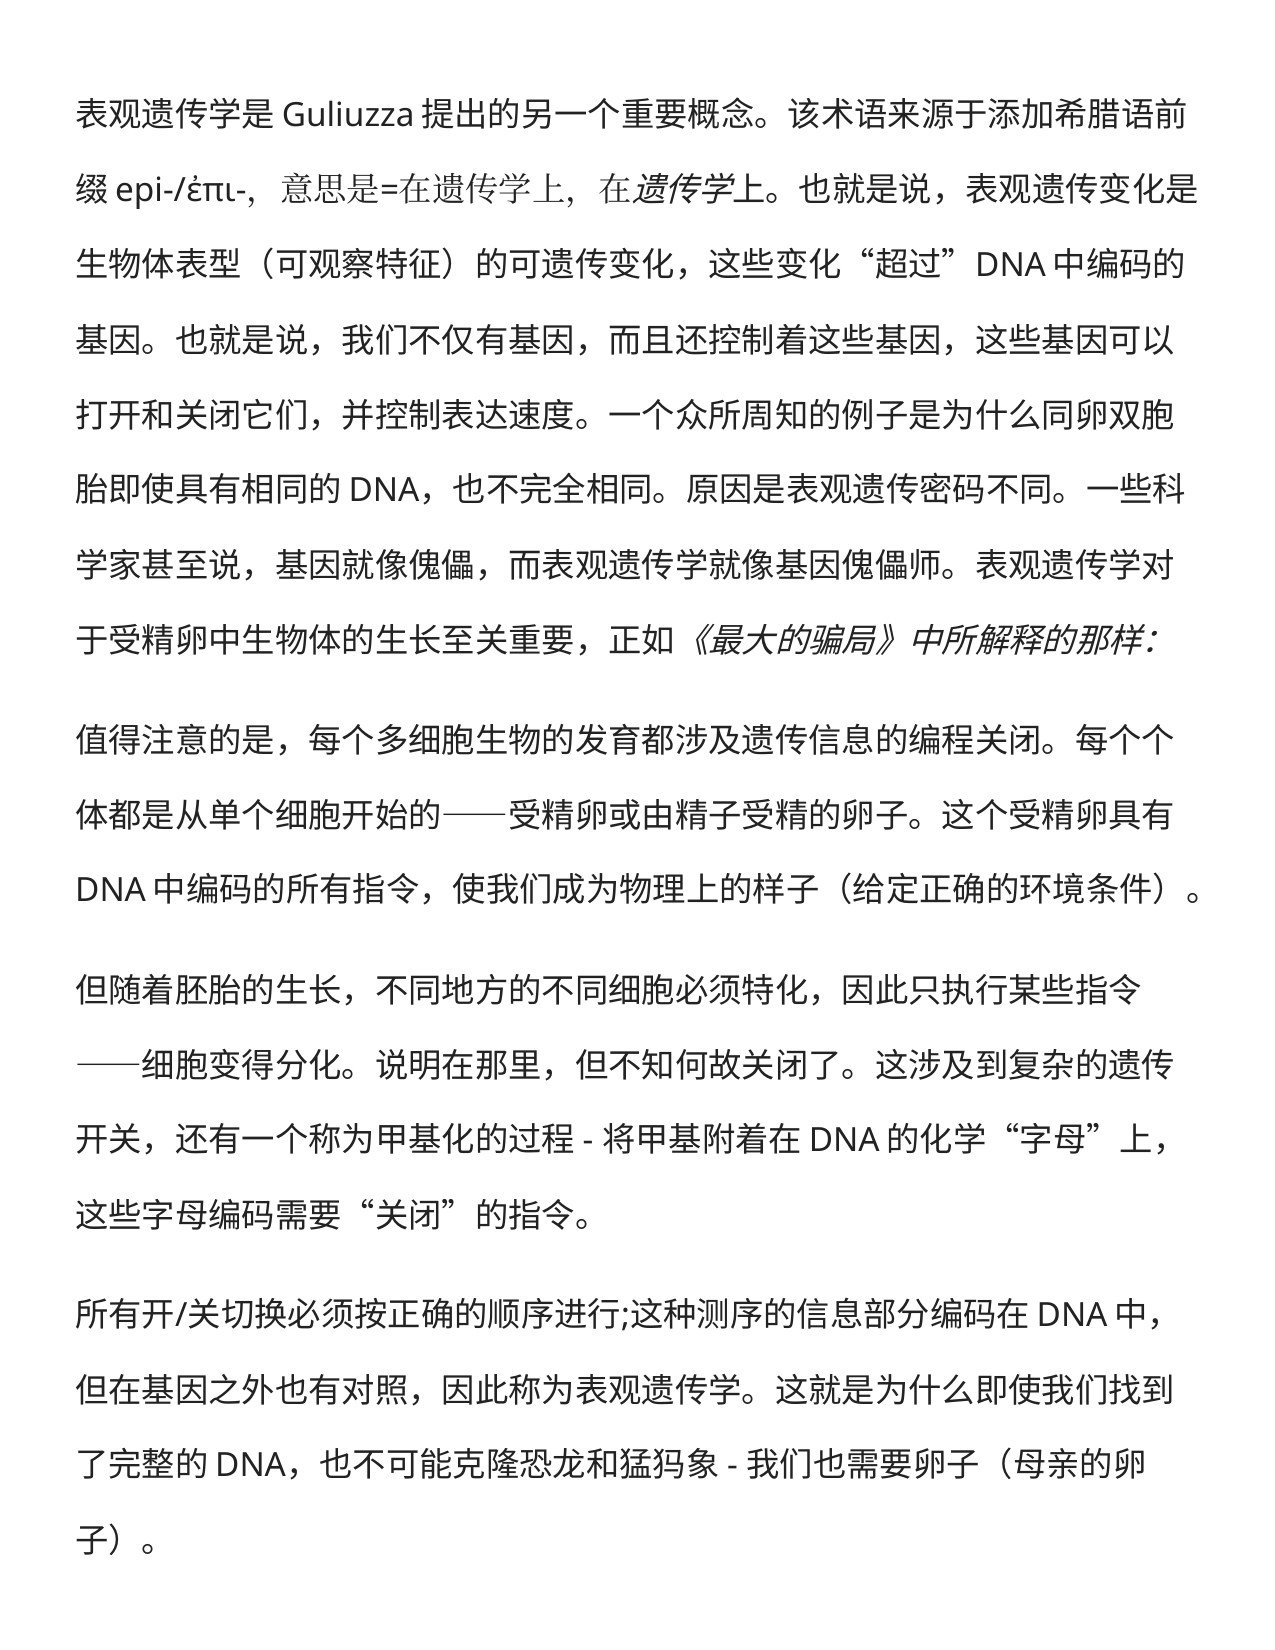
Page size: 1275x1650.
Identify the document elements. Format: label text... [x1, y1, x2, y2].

text 值得注意的是，每个多细胞生物的发育都涉及遗传信息的编程关闭。每个个体都是从单个细胞开始的——受精卵或由精子受精的卵子。这个受精卵具有DNA中编码的所有指令，使我们成为物理上的样子（给定正确的环境条件）。 [75, 700, 1200, 925]
text 所有开/关切换必须按正确的顺序进行;这种测序的信息部分编码在DNA中，但在基因之外也有对照，因此称为表观遗传学。这就是为什么即使我们找到了完整的DNA，也不可能克隆恐龙和猛犸象 - 我们也需要卵子（母亲的卵子）。 [75, 1275, 1200, 1575]
text 但随着胚胎的生长，不同地方的不同细胞必须特化，因此只执行某些指令——细胞变得分化。说明在那里，但不知何故关闭了。这涉及到复杂的遗传开关，还有一个称为甲基化的过程 - 将甲基附着在DNA的化学“字母”上，这些字母编码需要“关闭”的指令。 [75, 950, 1200, 1250]
text 表观遗传学是Guliuzza提出的另一个重要概念。该术语来源于添加希腊语前缀epi-/ἐπι-，意思是=在遗传学上，在遗传学上。也就是说，表观遗传变化是生物体表型（可观察特征）的可遗传变化，这些变化“超过”DNA中编码的基因。也就是说，我们不仅有基因，而且还控制着这些基因，这些基因可以打开和关闭它们，并控制表达速度。一个众所周知的例子是为什么同卵双胞胎即使具有相同的DNA，也不完全相同。原因是表观遗传密码不同。一些科学家甚至说，基因就像傀儡，而表观遗传学就像基因傀儡师。表观遗传学对于受精卵中生物体的生长至关重要，正如《最大的骗局》中所解释的那样： [75, 75, 1200, 675]
